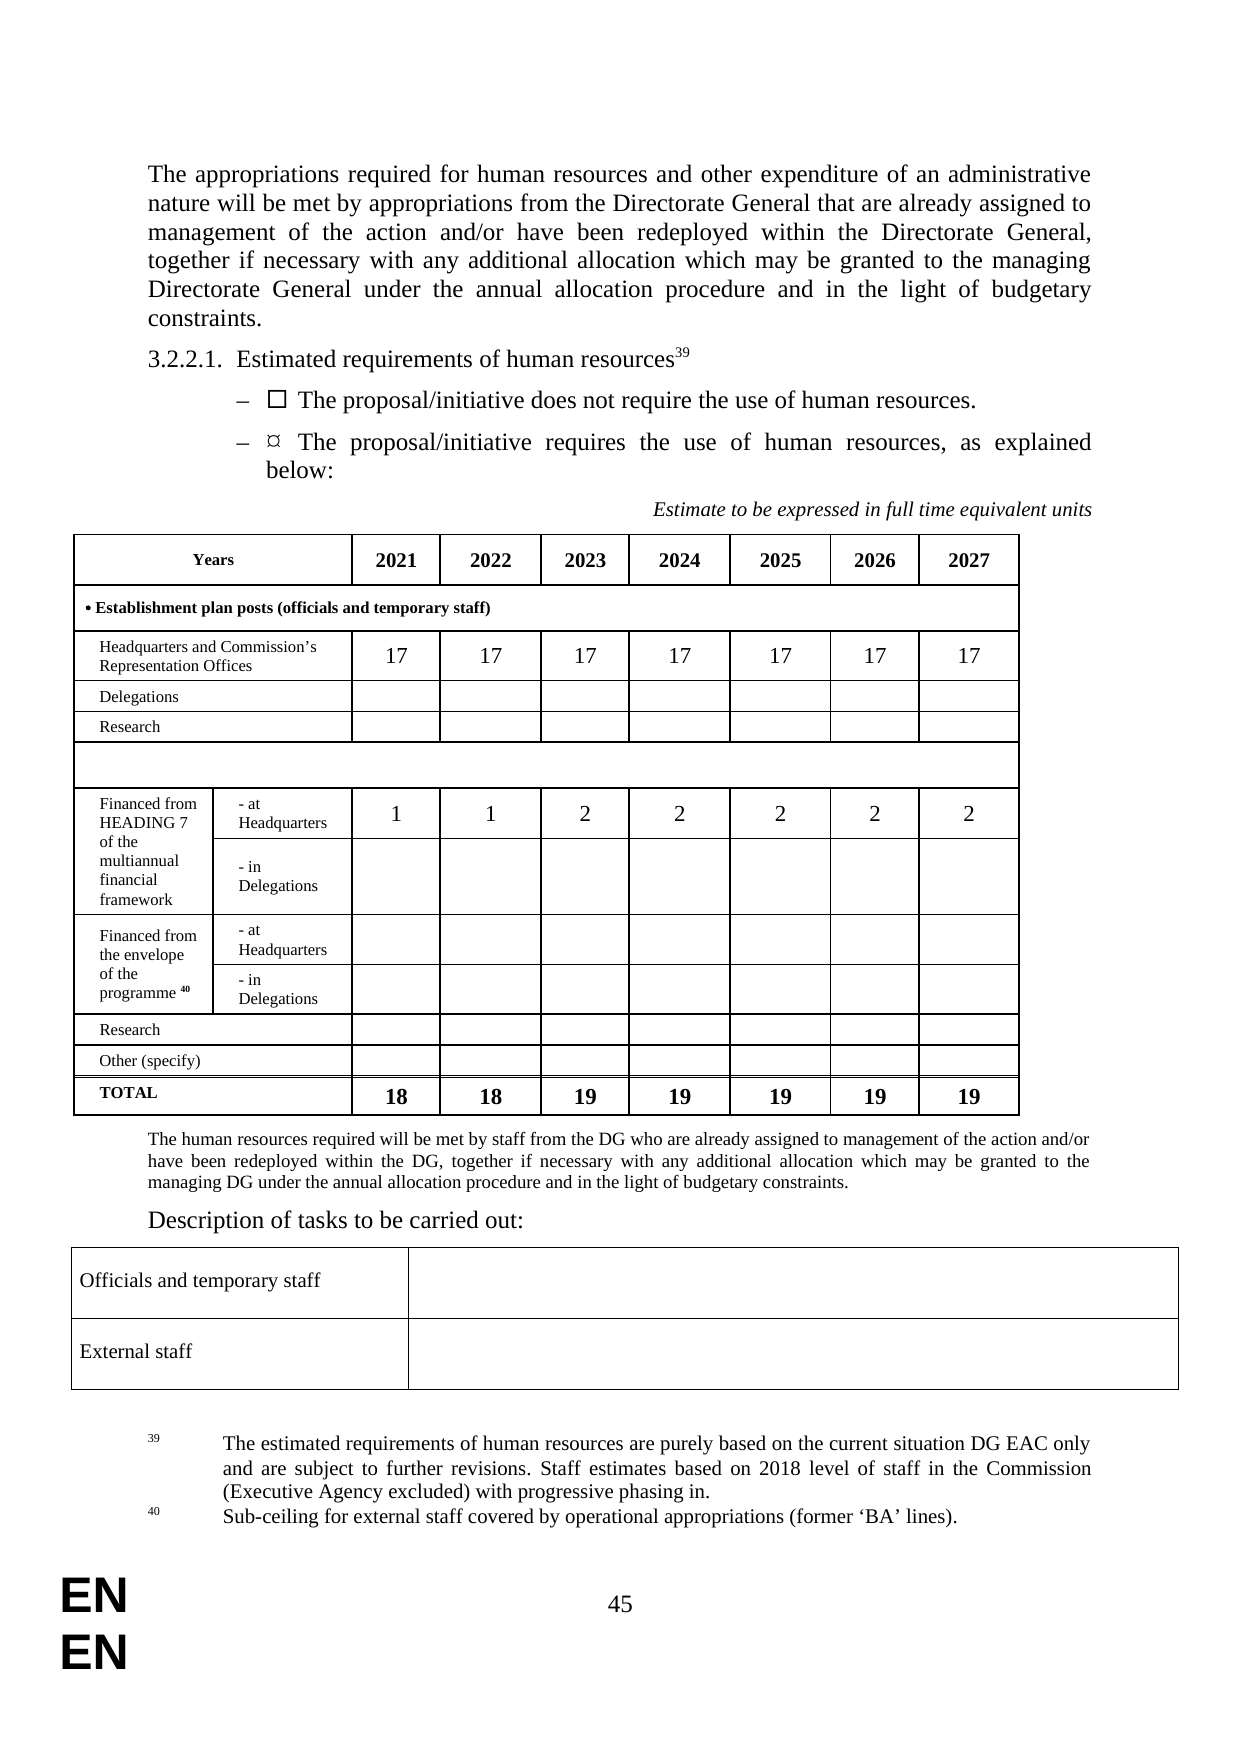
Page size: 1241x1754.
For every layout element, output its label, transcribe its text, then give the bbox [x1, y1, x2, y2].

table_cell 17 [441, 632, 540, 680]
table_cell [630, 915, 729, 963]
table_cell 17 [630, 632, 729, 680]
table_cell [831, 1015, 918, 1044]
table_cell [920, 915, 1018, 963]
table_cell Headquarters and Commission’s Representation Offices [75, 632, 351, 680]
table_cell [731, 839, 830, 913]
table_cell 17 [542, 632, 628, 680]
table_cell [441, 965, 540, 1013]
table_cell [630, 712, 729, 741]
table_cell - in Delegations [214, 965, 351, 1013]
table_cell [831, 965, 918, 1013]
table_cell [542, 839, 628, 913]
table_cell [630, 1015, 729, 1044]
table_cell [831, 681, 918, 711]
table_cell 17 [920, 632, 1018, 680]
table_cell - at Headquarters [214, 789, 351, 837]
table_cell [920, 839, 1018, 913]
table_cell [731, 1015, 830, 1044]
table_cell [731, 1046, 830, 1075]
table_cell External staff [72, 1319, 408, 1389]
table_cell 2 [731, 789, 830, 837]
table_cell [542, 712, 628, 741]
table_cell Delegations [75, 681, 351, 711]
table_cell [441, 1046, 540, 1075]
table_cell Financed from HEADING 7 of the multiannual financial framework [75, 789, 212, 913]
table_cell [542, 1015, 628, 1044]
table_cell 1 [353, 789, 439, 837]
table_cell 2 [920, 789, 1018, 837]
table_cell [542, 1046, 628, 1075]
table_cell 2 [831, 789, 918, 837]
table_cell [441, 712, 540, 741]
table_cell Research [75, 712, 351, 741]
table_cell Research [75, 1015, 351, 1044]
table_cell 18 [353, 1078, 439, 1114]
table_cell 17 [731, 632, 830, 680]
table_cell Other (specify) [75, 1046, 351, 1075]
table_cell [542, 965, 628, 1013]
table_header 2021 [353, 535, 439, 584]
table_cell 1 [441, 789, 540, 837]
table_cell [353, 839, 439, 913]
table_header 2026 [831, 535, 918, 584]
table_cell [542, 681, 628, 711]
table_cell [920, 1046, 1018, 1075]
table_cell 19 [542, 1078, 628, 1114]
table_cell [831, 1046, 918, 1075]
table_cell [441, 1015, 540, 1044]
table_cell [731, 681, 830, 711]
table_cell [441, 915, 540, 963]
table_cell Establishment plan posts (officials and temporary staff) [75, 586, 1018, 630]
table_cell 19 [731, 1078, 830, 1114]
table_cell [731, 965, 830, 1013]
text The human resources required will be met by staff from the DG who are already assigned to management of the action and/or have been redeployed within the DG, together if necessary with any additional allocation which may be granted to the managing DG under the annual allocation procedure and in the light of budgetary constraints. [148, 1128, 1092, 1193]
table_cell [831, 839, 918, 913]
table_cell [542, 915, 628, 963]
table_cell 18 [441, 1078, 540, 1114]
table_cell [630, 965, 729, 1013]
table_header 2023 [542, 535, 628, 584]
list The proposal/initiative requires the use of human resources, as explained below: [236, 427, 1092, 484]
table_cell 17 [353, 632, 439, 680]
table_cell [409, 1319, 1178, 1389]
table_cell [353, 915, 439, 963]
table_header Years [75, 535, 351, 584]
text The appropriations required for human resources and other expenditure of an administrative nature will be met by appropriations from the Directorate General that are already assigned to management of the action and/or have been redeployed within the Directorate General, together if necessary with any additional allocation which may be granted to the managing Directorate General under the annual allocation procedure and in the light of budgetary constraints. [148, 159, 1092, 332]
table_cell [353, 712, 439, 741]
table_cell [920, 1015, 1018, 1044]
table_cell Financed from the envelope of the programme [75, 915, 212, 1013]
list The proposal/initiative does not require the use of human resources. [236, 386, 1092, 414]
table_header 2025 [731, 535, 830, 584]
table_cell 2 [630, 789, 729, 837]
table_header 2022 [441, 535, 540, 584]
table_cell [75, 743, 1018, 787]
table_header [409, 1248, 1178, 1318]
table_cell [353, 681, 439, 711]
table_cell 17 [831, 632, 918, 680]
table_cell [630, 1046, 729, 1075]
table_cell [441, 839, 540, 913]
table_cell [731, 712, 830, 741]
table_cell [353, 965, 439, 1013]
text Description of tasks to be carried out: [148, 1206, 1092, 1234]
table_cell [441, 681, 540, 711]
table_cell [731, 915, 830, 963]
table_cell 19 [630, 1078, 729, 1114]
table_cell [831, 712, 918, 741]
table_cell 2 [542, 789, 628, 837]
table_header 2024 [630, 535, 729, 584]
table_cell - at Headquarters [214, 915, 351, 963]
table_cell [920, 681, 1018, 711]
table_cell 19 [831, 1078, 918, 1114]
table_cell [630, 681, 729, 711]
subtitle Estimated requirements of human resources [148, 344, 1092, 373]
table_cell [630, 839, 729, 913]
table_cell [353, 1015, 439, 1044]
table_cell TOTAL [75, 1078, 351, 1114]
table_cell 19 [920, 1078, 1018, 1114]
table_cell - in Delegations [214, 839, 351, 913]
table_cell [831, 915, 918, 963]
table_header 2027 [920, 535, 1018, 584]
text Estimate to be expressed in full time equivalent units [148, 497, 1092, 521]
table_cell [920, 965, 1018, 1013]
table_cell [353, 1046, 439, 1075]
table_header Officials and temporary staff [72, 1248, 408, 1318]
table_cell [920, 712, 1018, 741]
